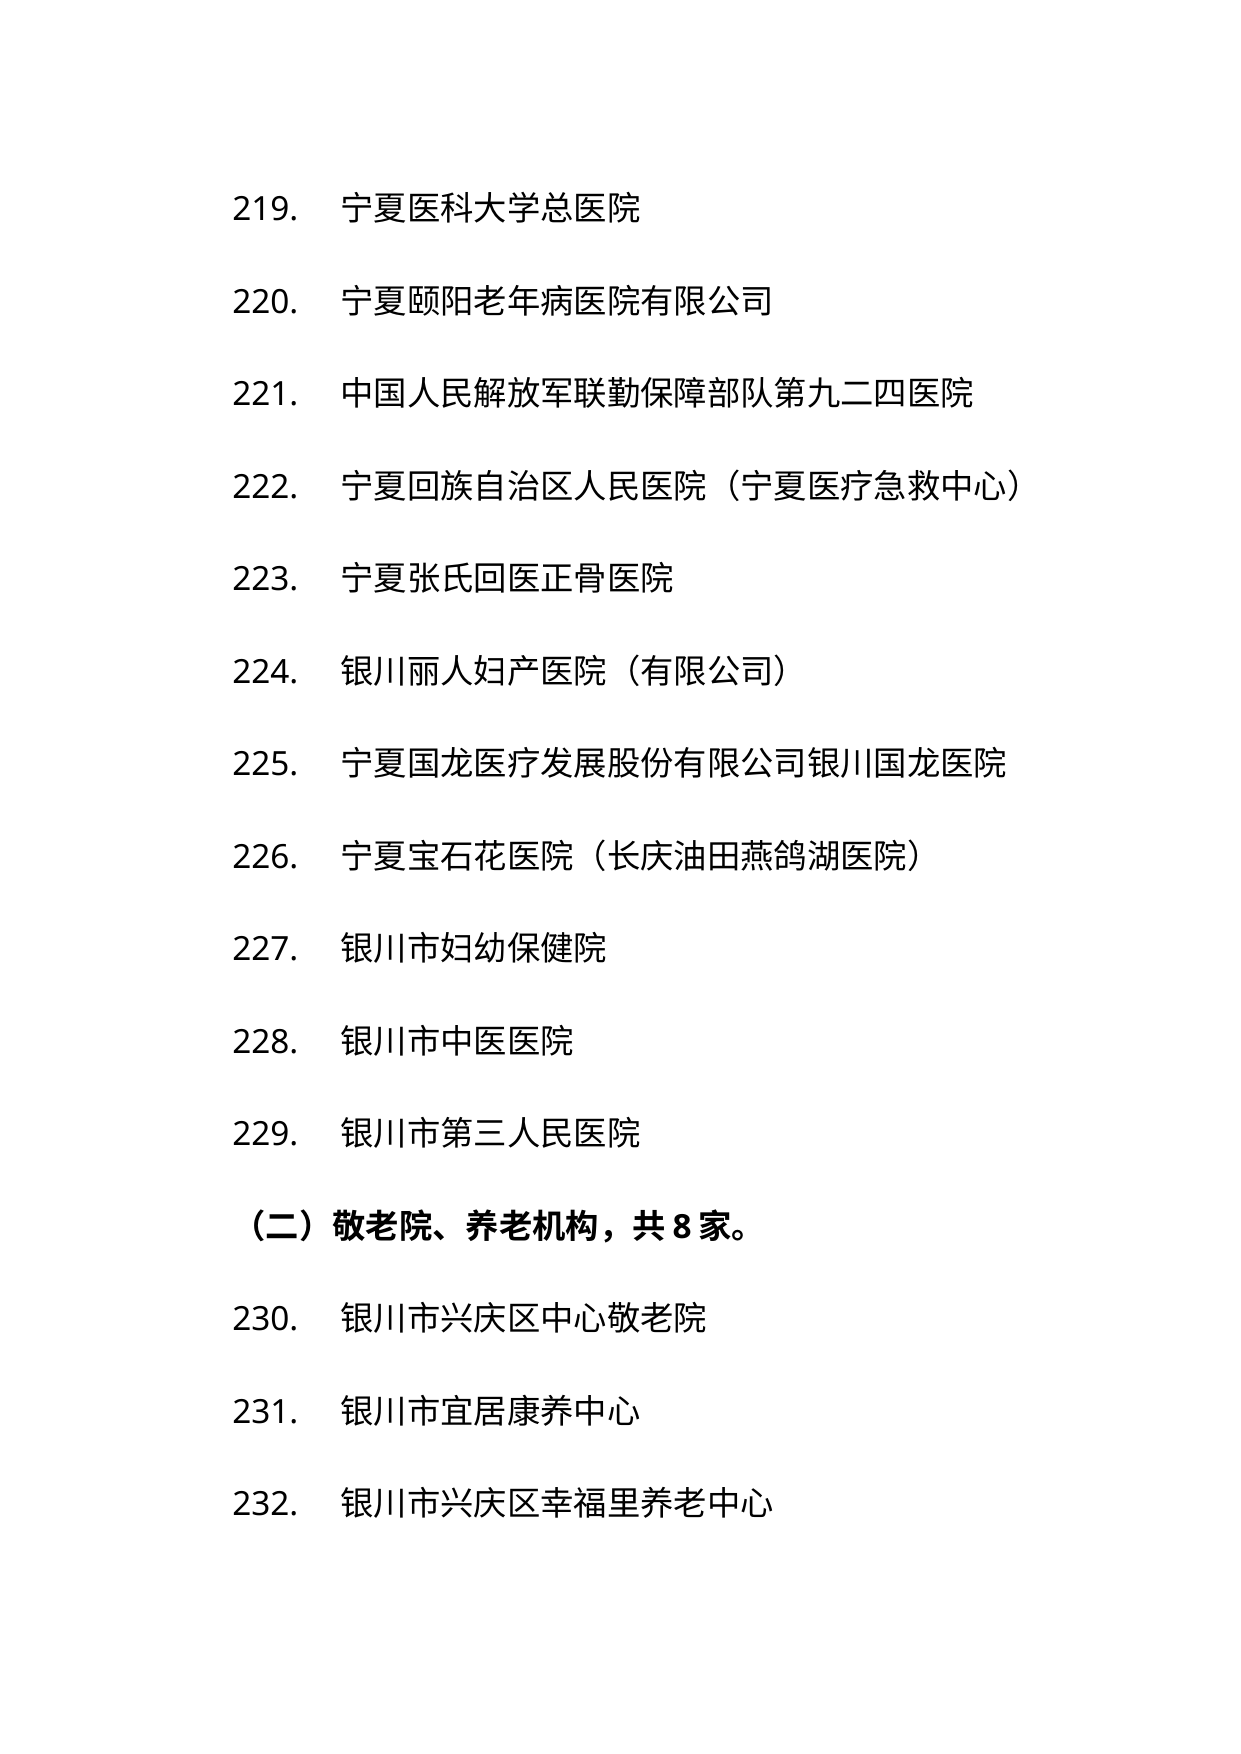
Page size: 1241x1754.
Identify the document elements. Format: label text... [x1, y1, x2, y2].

list 银川市兴庆区幸福里养老中心 [165, 1455, 1087, 1548]
list 银川市兴庆区中心敬老院 [165, 1270, 1087, 1363]
list 银川丽人妇产医院（有限公司） [165, 623, 1087, 715]
list 宁夏医科大学总医院 [165, 160, 1087, 253]
list 宁夏宝石花医院（长庆油田燕鸽湖医院） [165, 808, 1087, 900]
list 银川市宜居康养中心 [165, 1363, 1087, 1455]
text （二）敬老院、养老机构，共8家。 [165, 1178, 1087, 1270]
list 银川市妇幼保健院 [165, 900, 1087, 993]
list 宁夏张氏回医正骨医院 [165, 530, 1087, 623]
list 宁夏回族自治区人民医院（宁夏医疗急救中心） [165, 438, 1087, 530]
list 中国人民解放军联勤保障部队第九二四医院 [165, 345, 1087, 438]
list 银川市第三人民医院 [165, 1085, 1087, 1178]
list 宁夏颐阳老年病医院有限公司 [165, 253, 1087, 345]
list 银川市中医医院 [165, 993, 1087, 1085]
list 宁夏国龙医疗发展股份有限公司银川国龙医院 [165, 715, 1087, 808]
